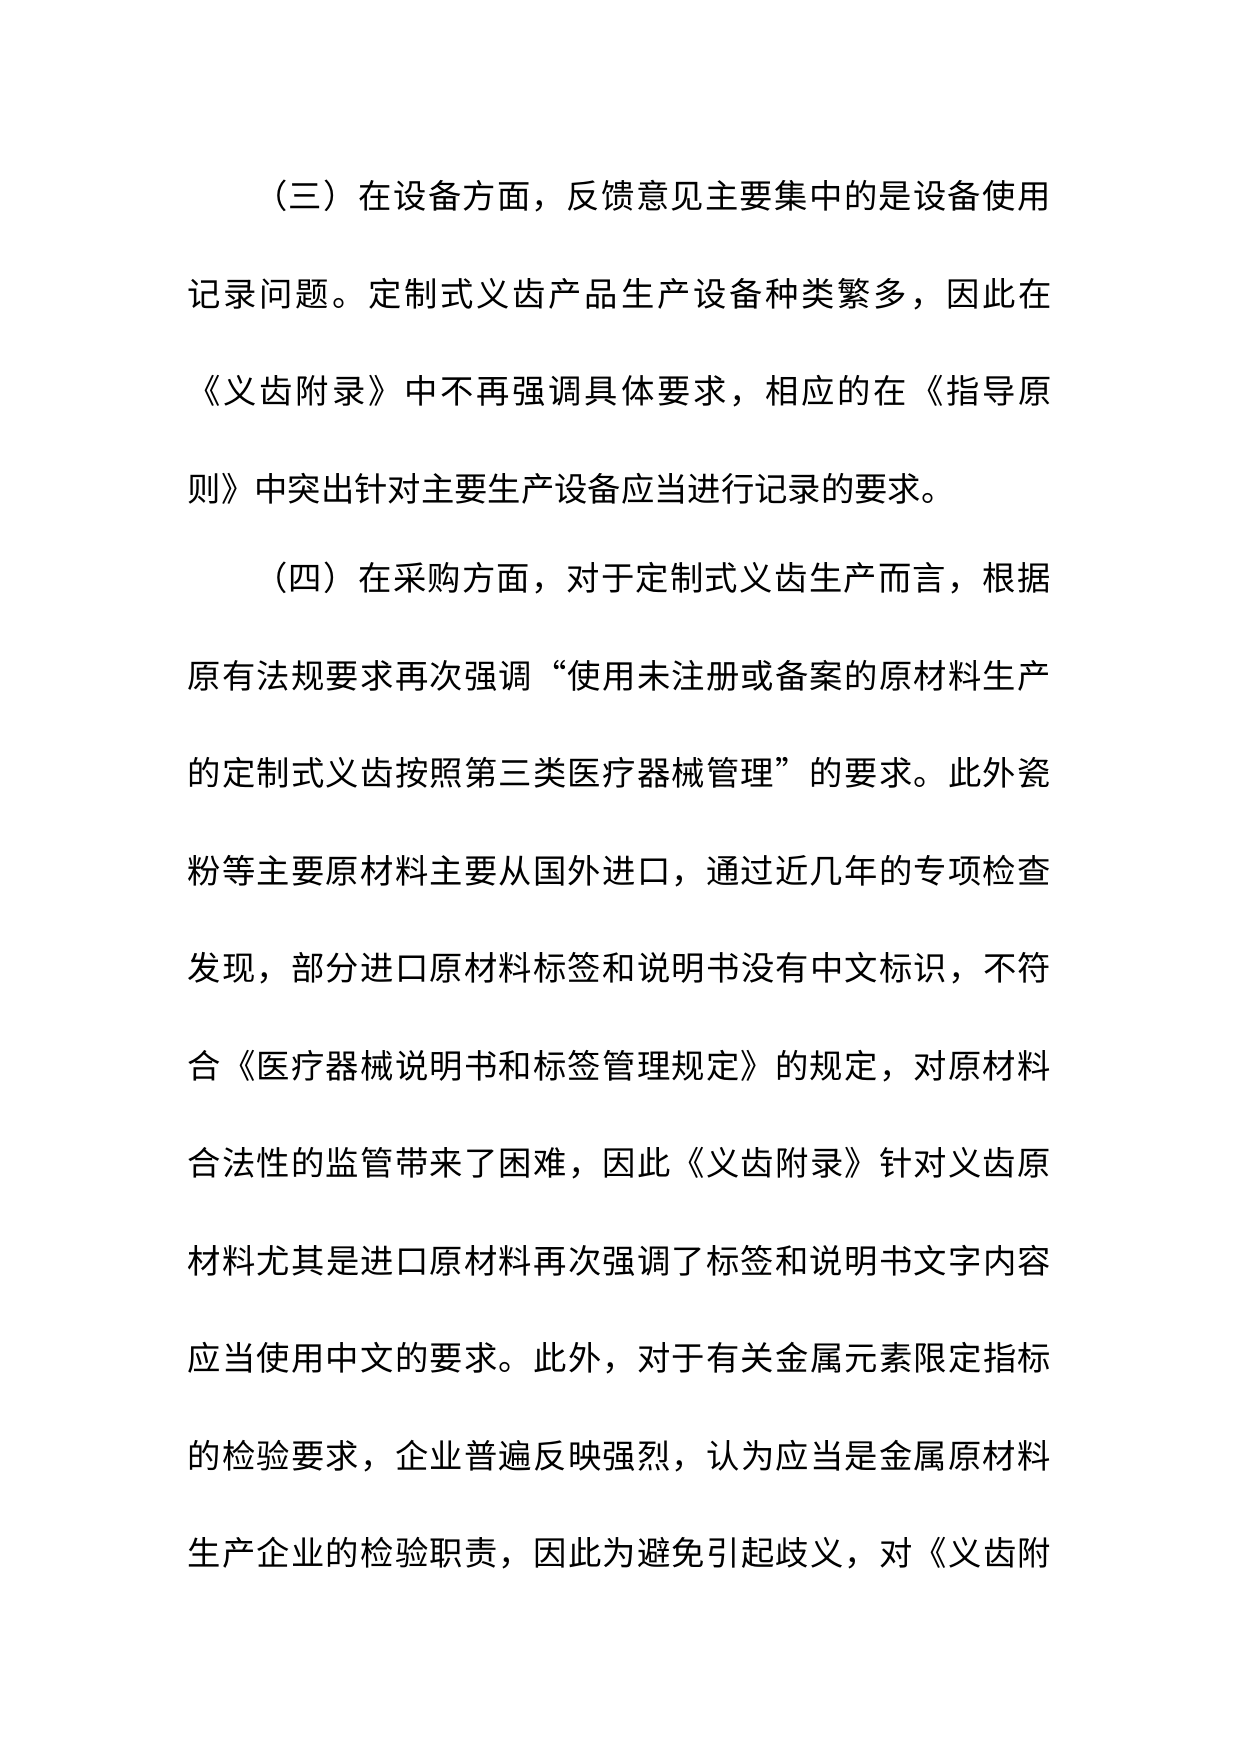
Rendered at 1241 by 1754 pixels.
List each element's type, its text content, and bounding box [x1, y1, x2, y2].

text （三）在设备方面，反馈意见主要集中的是设备使用记录问题。定制式义齿产品生产设备种类繁多，因此在《义齿附录》中不再强调具体要求，相应的在《指导原则》中突出针对主要生产设备应当进行记录的要求。 [187, 162, 1053, 519]
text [187, 543, 1053, 1583]
